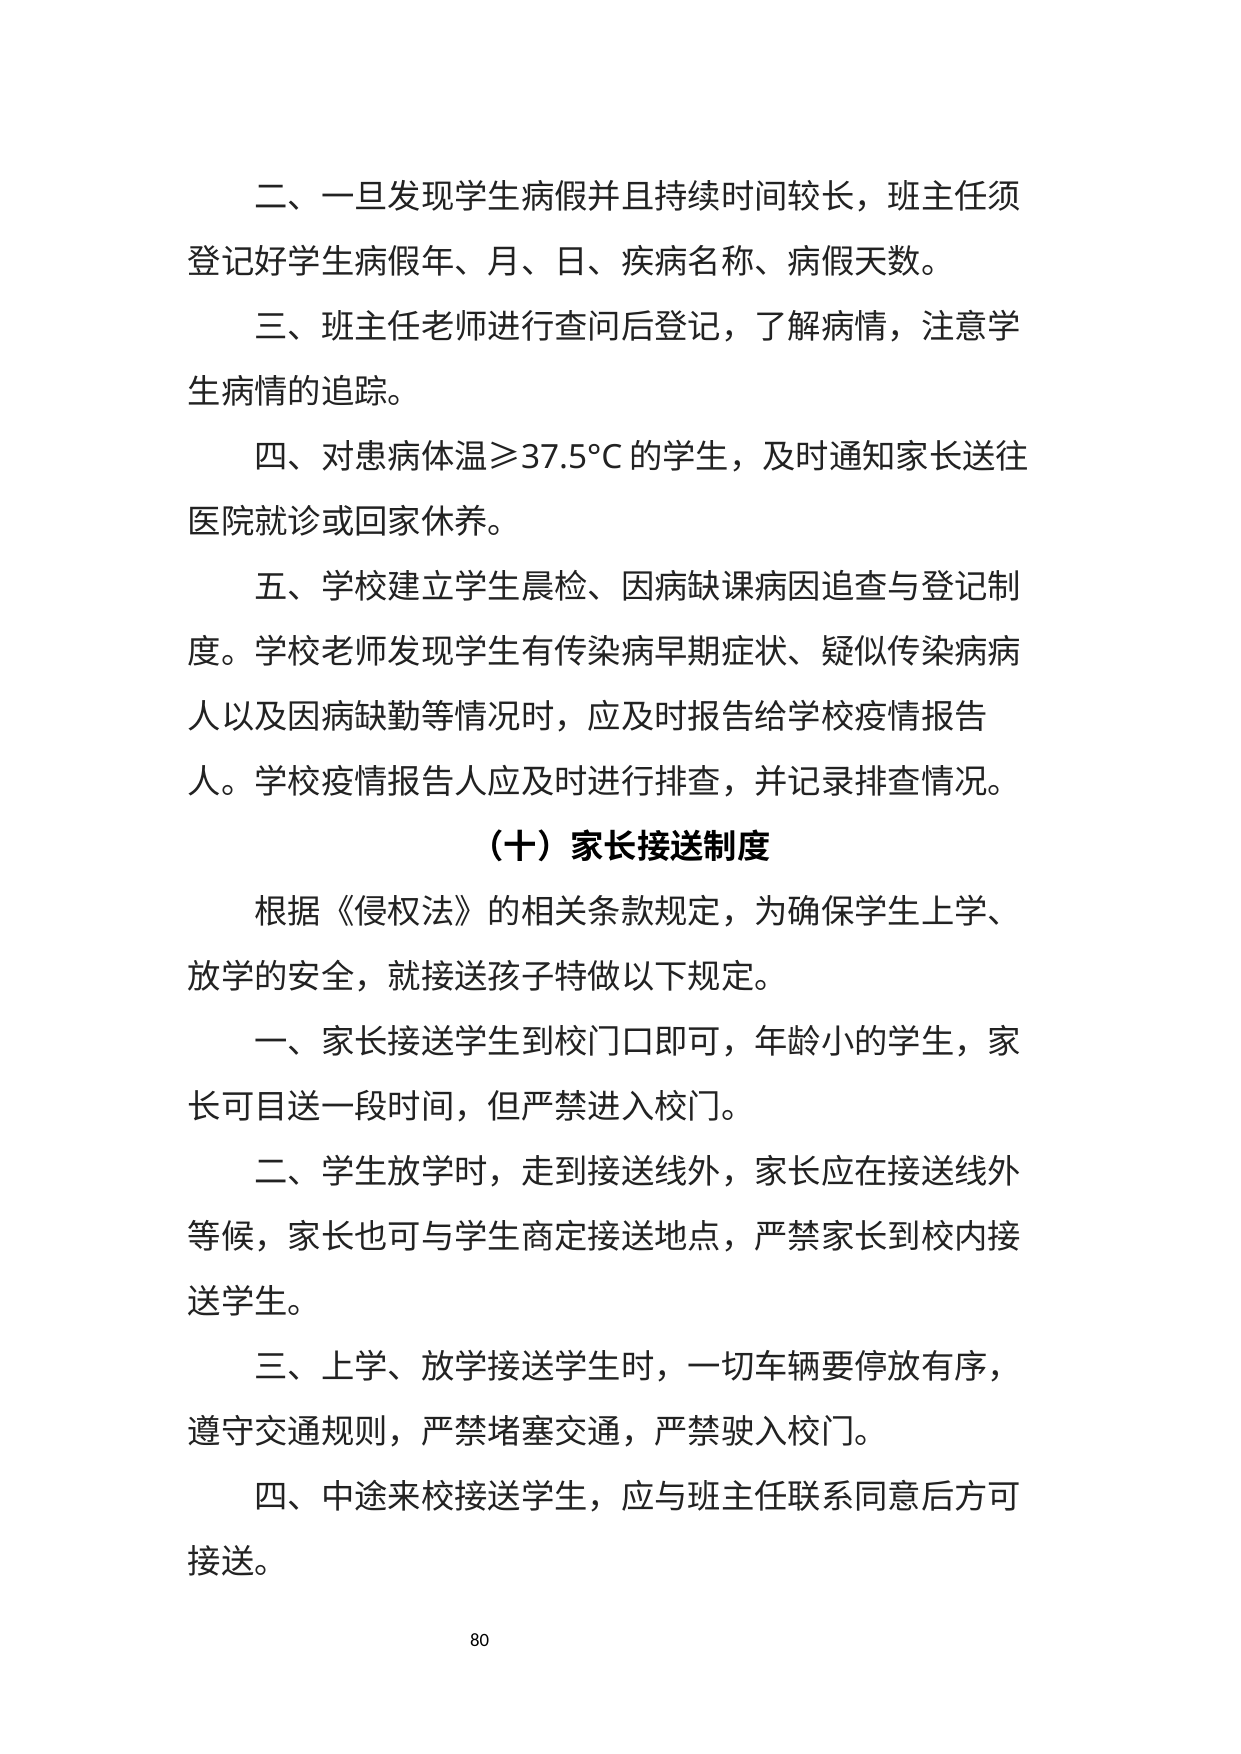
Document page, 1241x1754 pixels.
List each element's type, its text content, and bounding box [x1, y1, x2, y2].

subtitle （十）家长接送制度 [187, 812, 1053, 877]
text 四、中途来校接送学生，应与班主任联系同意后方可接送。 [187, 1462, 1053, 1592]
text 三、上学、放学接送学生时，一切车辆要停放有序，遵守交通规则，严禁堵塞交通，严禁驶入校门。 [187, 1332, 1053, 1462]
text 一、家长接送学生到校门口即可，年龄小的学生，家长可目送一段时间，但严禁进入校门。 [187, 1007, 1053, 1137]
text 三、班主任老师进行查问后登记，了解病情，注意学生病情的追踪。 [187, 292, 1053, 422]
text 二、一旦发现学生病假并且持续时间较长，班主任须登记好学生病假年、月、日、疾病名称、病假天数。 [187, 162, 1053, 292]
text 二、学生放学时，走到接送线外，家长应在接送线外等候，家长也可与学生商定接送地点，严禁家长到校内接送学生。 [187, 1137, 1053, 1332]
text 根据《侵权法》的相关条款规定，为确保学生上学、放学的安全，就接送孩子特做以下规定。 [187, 877, 1053, 1007]
text 四、对患病体温≥37.5°C的学生，及时通知家长送往医院就诊或回家休养。 [187, 422, 1053, 552]
text 五、学校建立学生晨检、因病缺课病因追查与登记制度。学校老师发现学生有传染病早期症状、疑似传染病病人以及因病缺勤等情况时，应及时报告给学校疫情报告人。学校疫情报告人应及时进行排查，并记录排查情况。 [187, 552, 1053, 812]
